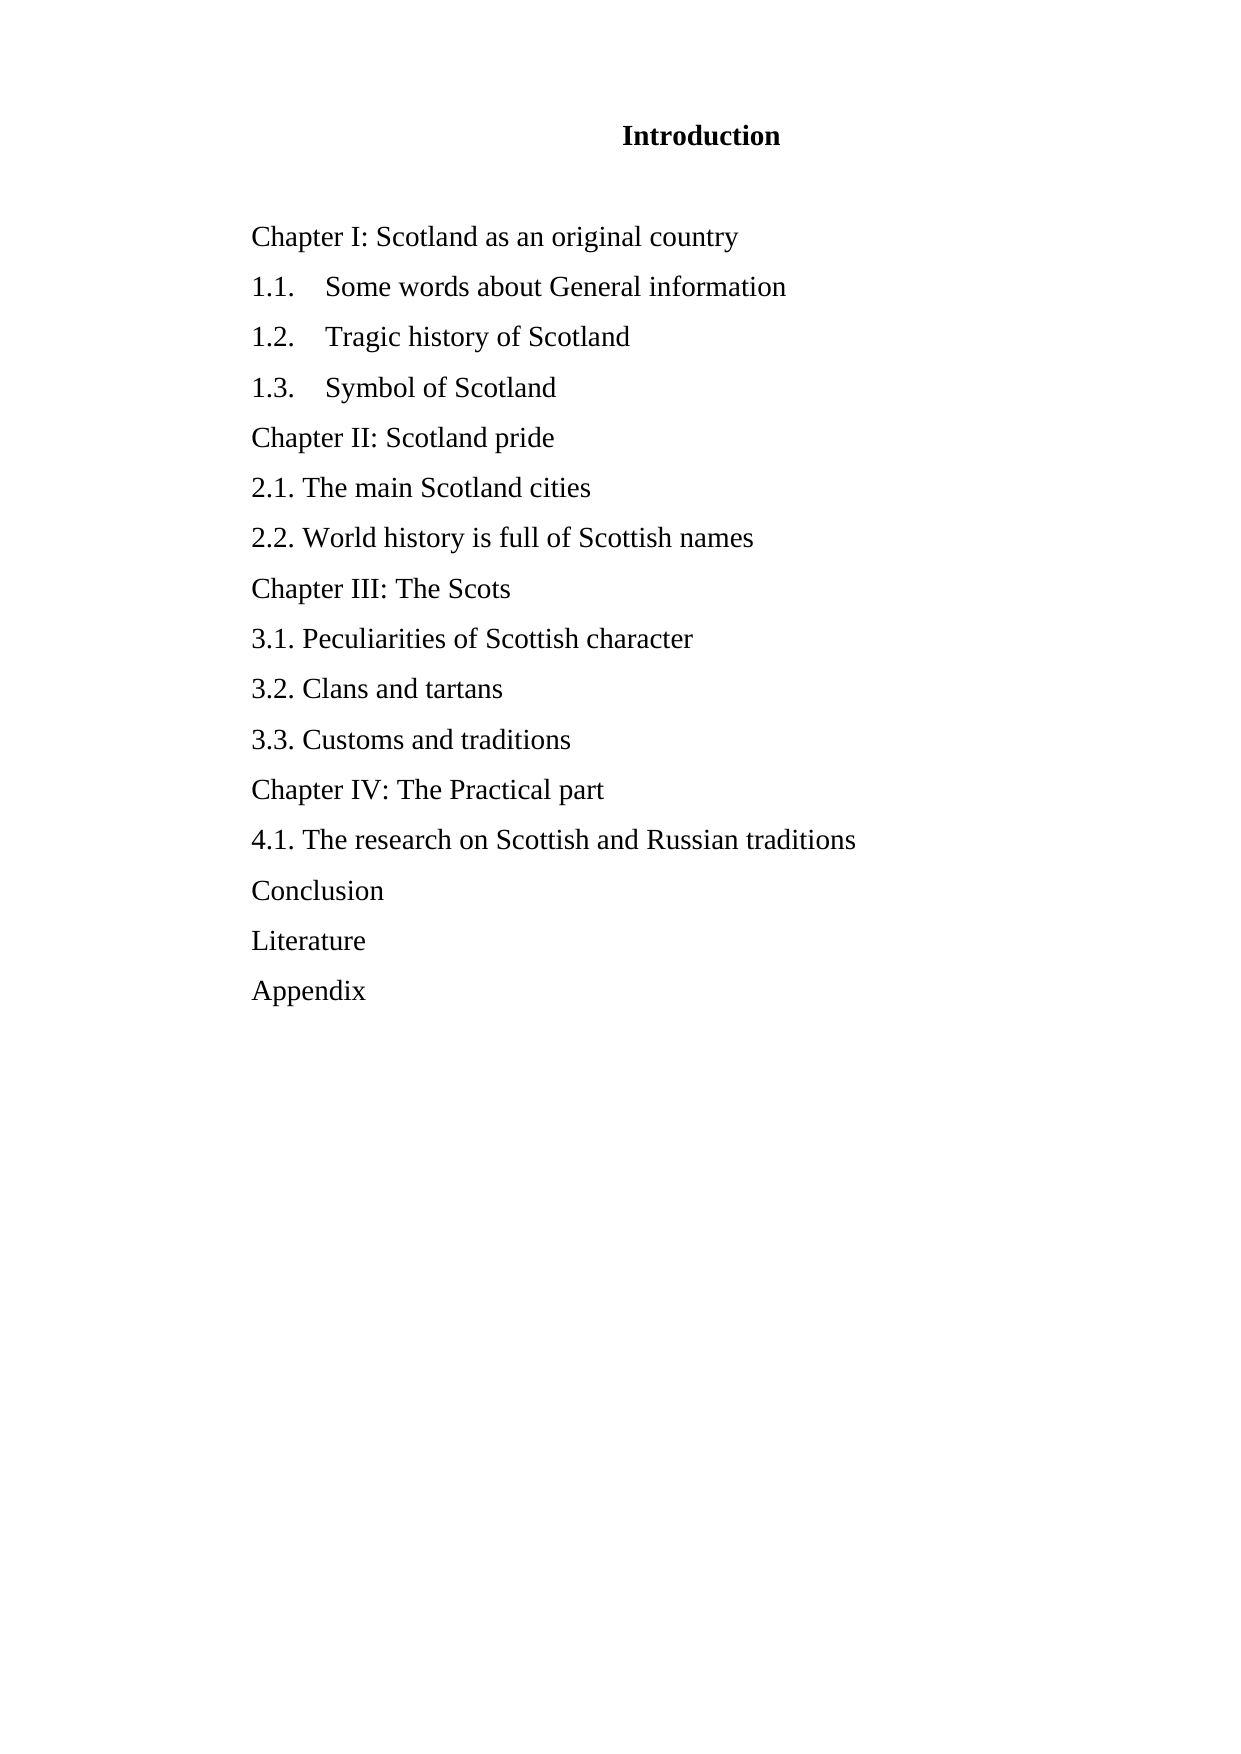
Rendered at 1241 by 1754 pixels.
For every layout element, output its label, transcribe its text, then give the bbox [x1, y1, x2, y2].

text 2.2. World history is full of Scottish names [177, 521, 1152, 554]
text Chapter I: Scotland as an original country [177, 219, 1152, 252]
text 3.2. Clans and tartans [177, 672, 1152, 705]
text Literature [177, 923, 1152, 957]
text Conclusion [177, 873, 1152, 906]
text 3.3. Customs and traditions [177, 722, 1152, 755]
list Symbol of Scotland [177, 370, 1152, 403]
text Chapter III: The Scots [177, 571, 1152, 604]
list Tragic history of Scotland [177, 319, 1152, 353]
text Appendix [177, 973, 1152, 1007]
text 3.1. Peculiarities of Scottish character [177, 621, 1152, 655]
text 2.1. The main Scotland cities [177, 470, 1152, 504]
text Chapter II: Scotland pride [177, 420, 1152, 453]
text Chapter IV: The Practical part [177, 772, 1152, 806]
text Introduction [177, 118, 1152, 152]
text 4.1. The research on Scottish and Russian traditions [177, 822, 1152, 856]
list Some words about General information [177, 269, 1152, 303]
